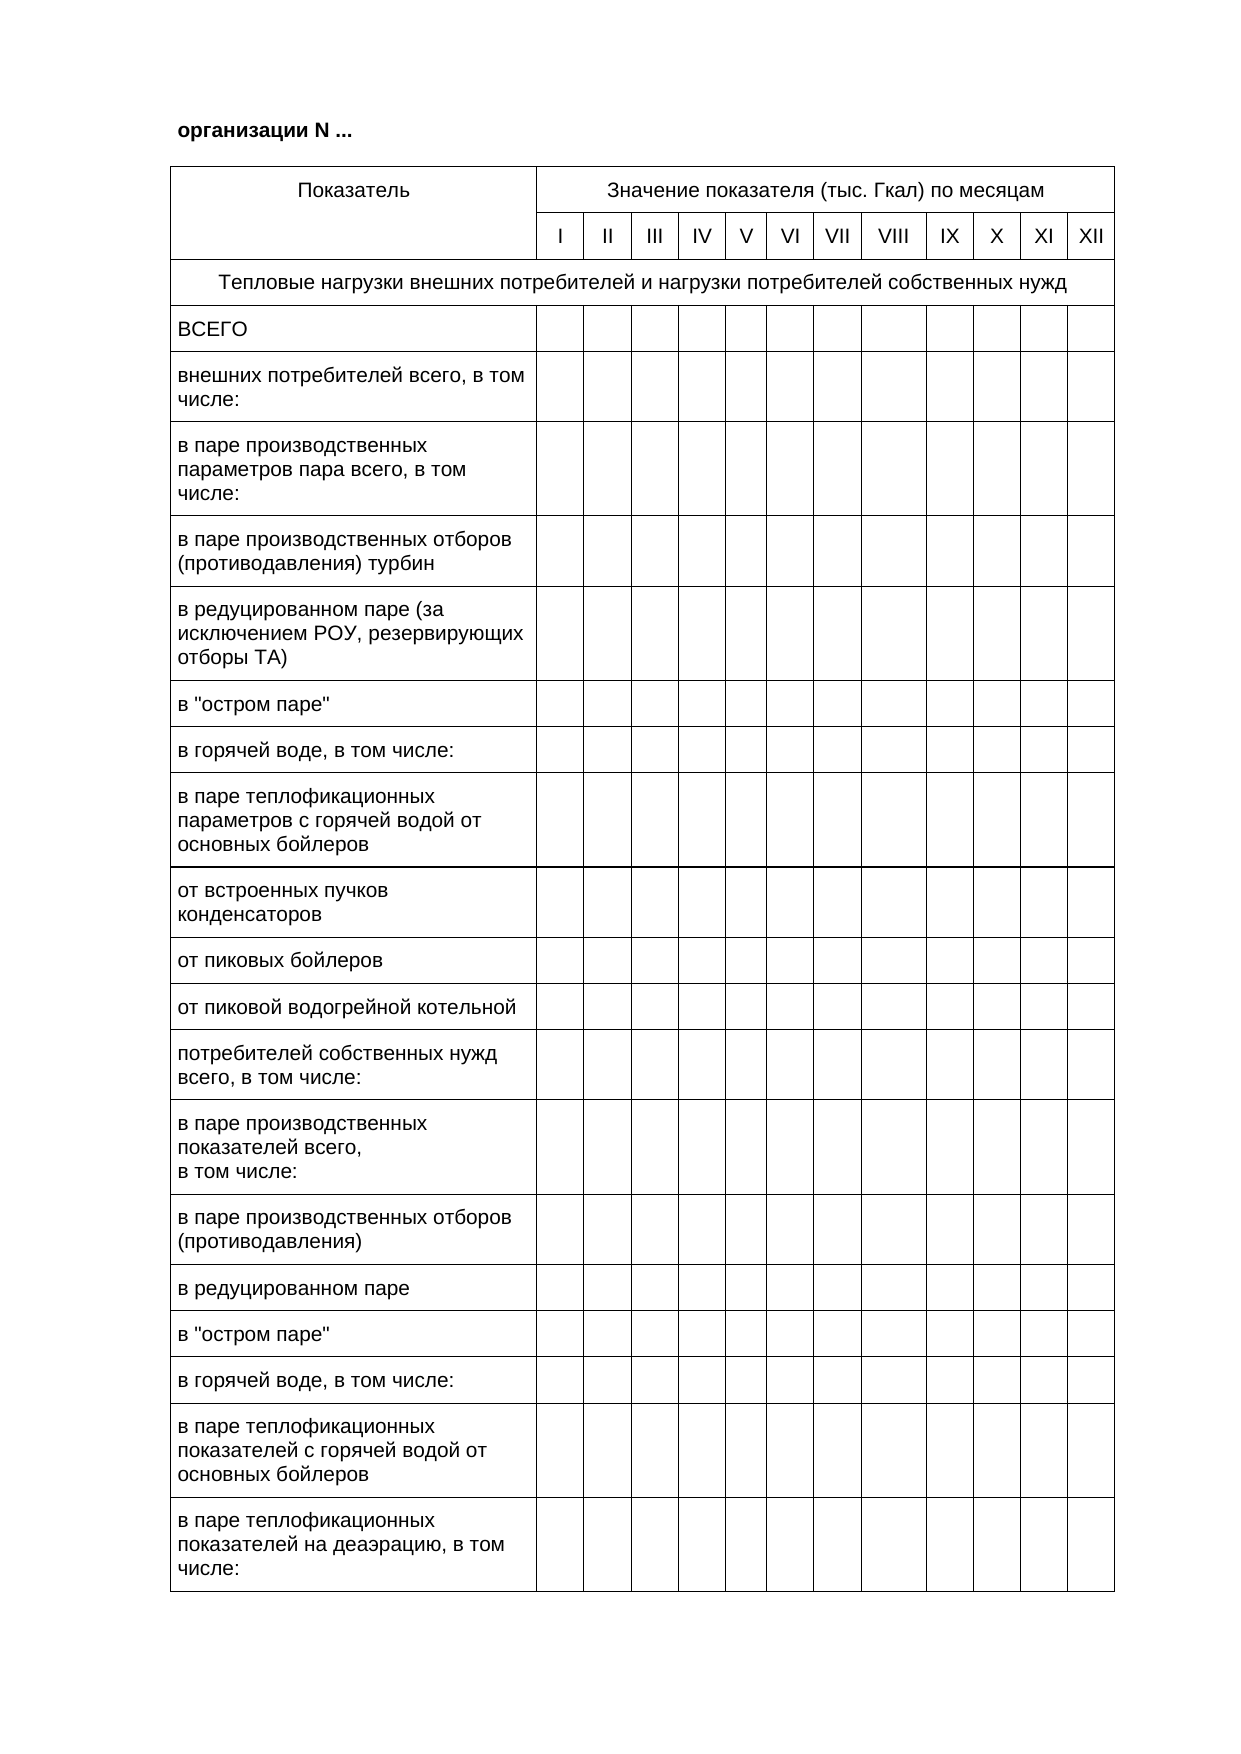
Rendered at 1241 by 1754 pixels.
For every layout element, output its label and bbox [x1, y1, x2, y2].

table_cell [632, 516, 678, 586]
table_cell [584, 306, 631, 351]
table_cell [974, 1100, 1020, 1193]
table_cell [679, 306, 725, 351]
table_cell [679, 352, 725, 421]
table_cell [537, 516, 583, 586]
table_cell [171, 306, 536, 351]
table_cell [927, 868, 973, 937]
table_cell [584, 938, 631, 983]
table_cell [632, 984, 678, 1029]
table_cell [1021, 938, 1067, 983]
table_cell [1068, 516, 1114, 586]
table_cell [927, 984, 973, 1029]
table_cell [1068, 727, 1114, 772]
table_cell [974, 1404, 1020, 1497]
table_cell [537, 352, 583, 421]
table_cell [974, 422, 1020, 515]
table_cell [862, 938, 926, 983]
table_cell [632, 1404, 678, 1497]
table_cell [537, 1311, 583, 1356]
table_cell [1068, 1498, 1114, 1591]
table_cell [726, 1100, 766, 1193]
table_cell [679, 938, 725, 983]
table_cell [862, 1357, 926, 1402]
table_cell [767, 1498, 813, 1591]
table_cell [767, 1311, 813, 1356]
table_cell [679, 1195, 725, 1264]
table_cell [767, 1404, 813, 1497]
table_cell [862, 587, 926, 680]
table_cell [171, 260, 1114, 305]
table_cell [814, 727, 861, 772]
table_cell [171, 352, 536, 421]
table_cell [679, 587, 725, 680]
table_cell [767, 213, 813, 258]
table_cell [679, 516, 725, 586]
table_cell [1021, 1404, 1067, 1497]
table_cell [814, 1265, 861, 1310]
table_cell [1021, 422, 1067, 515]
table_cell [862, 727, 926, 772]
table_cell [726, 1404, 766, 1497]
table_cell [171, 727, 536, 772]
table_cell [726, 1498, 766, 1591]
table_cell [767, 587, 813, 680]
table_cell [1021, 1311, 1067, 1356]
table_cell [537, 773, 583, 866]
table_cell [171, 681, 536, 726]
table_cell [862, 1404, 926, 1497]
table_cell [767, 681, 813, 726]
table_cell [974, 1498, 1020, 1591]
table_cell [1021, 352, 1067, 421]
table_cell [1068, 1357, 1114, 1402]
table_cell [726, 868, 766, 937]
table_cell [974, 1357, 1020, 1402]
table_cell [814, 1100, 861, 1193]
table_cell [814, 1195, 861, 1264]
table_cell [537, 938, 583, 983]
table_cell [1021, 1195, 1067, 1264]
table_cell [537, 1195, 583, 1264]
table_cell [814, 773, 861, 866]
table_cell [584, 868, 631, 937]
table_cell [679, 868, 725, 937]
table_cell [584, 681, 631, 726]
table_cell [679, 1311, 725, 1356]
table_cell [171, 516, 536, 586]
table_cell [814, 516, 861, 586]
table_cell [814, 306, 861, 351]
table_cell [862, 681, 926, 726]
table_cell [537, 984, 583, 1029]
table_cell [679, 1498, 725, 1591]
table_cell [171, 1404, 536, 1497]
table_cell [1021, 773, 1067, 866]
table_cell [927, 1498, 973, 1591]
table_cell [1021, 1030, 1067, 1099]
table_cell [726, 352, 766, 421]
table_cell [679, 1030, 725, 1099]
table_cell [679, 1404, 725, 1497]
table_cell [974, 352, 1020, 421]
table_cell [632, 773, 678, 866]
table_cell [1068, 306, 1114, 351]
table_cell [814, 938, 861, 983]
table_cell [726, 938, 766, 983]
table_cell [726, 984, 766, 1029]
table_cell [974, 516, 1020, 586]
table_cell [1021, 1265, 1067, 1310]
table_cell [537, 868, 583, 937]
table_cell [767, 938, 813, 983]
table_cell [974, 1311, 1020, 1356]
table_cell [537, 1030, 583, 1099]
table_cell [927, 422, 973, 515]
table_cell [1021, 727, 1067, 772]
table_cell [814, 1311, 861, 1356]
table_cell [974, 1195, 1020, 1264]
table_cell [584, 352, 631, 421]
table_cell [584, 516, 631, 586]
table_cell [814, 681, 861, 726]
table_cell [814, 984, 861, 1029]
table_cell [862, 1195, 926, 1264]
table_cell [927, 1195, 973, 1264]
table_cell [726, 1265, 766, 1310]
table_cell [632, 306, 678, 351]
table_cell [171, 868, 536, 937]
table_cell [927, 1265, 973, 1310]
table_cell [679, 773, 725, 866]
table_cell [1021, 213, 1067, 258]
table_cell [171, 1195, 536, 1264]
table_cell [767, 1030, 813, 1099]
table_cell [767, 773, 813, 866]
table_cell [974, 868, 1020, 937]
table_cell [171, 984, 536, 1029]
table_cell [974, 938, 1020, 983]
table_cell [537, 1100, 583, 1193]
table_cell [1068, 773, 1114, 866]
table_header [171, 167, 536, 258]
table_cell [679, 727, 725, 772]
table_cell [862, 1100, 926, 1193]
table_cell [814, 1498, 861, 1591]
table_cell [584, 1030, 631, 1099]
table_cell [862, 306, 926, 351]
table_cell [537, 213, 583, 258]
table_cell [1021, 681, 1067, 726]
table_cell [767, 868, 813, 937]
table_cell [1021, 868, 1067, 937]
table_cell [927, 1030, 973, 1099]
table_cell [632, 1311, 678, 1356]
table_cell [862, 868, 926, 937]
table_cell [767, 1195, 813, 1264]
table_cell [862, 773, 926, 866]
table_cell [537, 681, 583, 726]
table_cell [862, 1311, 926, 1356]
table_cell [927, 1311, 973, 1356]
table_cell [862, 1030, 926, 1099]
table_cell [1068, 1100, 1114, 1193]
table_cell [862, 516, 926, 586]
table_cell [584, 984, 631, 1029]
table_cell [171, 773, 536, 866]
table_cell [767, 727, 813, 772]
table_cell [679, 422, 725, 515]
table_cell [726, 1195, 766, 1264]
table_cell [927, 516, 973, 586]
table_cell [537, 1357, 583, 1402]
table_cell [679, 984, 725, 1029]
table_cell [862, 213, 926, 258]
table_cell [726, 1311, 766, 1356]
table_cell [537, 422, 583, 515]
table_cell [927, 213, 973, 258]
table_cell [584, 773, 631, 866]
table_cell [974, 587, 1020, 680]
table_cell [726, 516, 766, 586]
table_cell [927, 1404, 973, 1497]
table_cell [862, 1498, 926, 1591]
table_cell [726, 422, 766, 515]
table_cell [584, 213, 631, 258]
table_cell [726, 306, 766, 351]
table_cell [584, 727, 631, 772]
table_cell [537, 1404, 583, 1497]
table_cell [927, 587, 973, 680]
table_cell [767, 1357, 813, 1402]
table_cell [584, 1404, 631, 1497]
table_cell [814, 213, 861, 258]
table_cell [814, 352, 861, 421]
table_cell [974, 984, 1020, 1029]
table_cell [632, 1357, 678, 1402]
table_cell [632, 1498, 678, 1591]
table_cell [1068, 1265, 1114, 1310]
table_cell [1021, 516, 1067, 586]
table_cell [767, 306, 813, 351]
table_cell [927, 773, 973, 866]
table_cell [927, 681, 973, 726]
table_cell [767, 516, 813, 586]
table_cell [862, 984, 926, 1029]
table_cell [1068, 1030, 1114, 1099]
title [177, 118, 1152, 142]
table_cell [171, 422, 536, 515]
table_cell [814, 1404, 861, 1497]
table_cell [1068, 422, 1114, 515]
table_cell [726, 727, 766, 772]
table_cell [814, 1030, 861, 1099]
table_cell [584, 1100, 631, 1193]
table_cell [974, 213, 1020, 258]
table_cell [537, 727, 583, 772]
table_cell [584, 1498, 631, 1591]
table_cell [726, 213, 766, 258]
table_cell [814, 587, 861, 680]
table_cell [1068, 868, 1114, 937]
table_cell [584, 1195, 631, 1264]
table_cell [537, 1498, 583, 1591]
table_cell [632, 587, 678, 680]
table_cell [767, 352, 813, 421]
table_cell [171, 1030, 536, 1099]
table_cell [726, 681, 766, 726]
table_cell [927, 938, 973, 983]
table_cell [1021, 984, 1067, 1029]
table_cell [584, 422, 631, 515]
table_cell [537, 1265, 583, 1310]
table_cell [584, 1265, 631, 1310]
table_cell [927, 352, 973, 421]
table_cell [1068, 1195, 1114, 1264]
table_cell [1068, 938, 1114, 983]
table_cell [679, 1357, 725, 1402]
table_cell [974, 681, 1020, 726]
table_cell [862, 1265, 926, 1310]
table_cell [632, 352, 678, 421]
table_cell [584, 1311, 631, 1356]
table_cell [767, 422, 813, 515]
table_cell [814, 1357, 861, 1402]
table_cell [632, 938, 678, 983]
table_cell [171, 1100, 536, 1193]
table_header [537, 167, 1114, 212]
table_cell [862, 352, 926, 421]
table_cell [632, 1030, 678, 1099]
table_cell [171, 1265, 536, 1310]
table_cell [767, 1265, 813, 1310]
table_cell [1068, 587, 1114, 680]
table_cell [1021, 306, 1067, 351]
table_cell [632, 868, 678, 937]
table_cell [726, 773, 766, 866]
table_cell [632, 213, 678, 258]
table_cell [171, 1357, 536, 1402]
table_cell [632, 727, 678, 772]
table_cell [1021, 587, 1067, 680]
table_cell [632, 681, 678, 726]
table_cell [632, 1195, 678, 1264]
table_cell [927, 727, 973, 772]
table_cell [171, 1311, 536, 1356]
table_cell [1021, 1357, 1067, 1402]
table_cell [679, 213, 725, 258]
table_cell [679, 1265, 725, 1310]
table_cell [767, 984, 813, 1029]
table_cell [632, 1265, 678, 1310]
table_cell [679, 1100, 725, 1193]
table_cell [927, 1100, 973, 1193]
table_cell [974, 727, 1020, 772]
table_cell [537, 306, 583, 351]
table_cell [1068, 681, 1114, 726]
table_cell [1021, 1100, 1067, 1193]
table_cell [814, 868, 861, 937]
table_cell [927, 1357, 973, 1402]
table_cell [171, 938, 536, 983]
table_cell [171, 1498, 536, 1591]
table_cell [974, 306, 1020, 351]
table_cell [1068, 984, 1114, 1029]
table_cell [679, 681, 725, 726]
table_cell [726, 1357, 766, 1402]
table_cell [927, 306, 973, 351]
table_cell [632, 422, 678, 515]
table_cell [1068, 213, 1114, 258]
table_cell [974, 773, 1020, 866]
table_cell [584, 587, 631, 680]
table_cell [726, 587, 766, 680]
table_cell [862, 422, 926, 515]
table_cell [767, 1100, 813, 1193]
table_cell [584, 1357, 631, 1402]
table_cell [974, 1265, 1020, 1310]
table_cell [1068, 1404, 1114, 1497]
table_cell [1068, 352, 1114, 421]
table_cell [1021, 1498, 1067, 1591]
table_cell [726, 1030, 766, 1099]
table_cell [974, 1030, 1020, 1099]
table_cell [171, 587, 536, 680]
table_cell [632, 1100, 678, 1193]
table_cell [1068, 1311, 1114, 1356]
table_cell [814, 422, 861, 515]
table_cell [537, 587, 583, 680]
